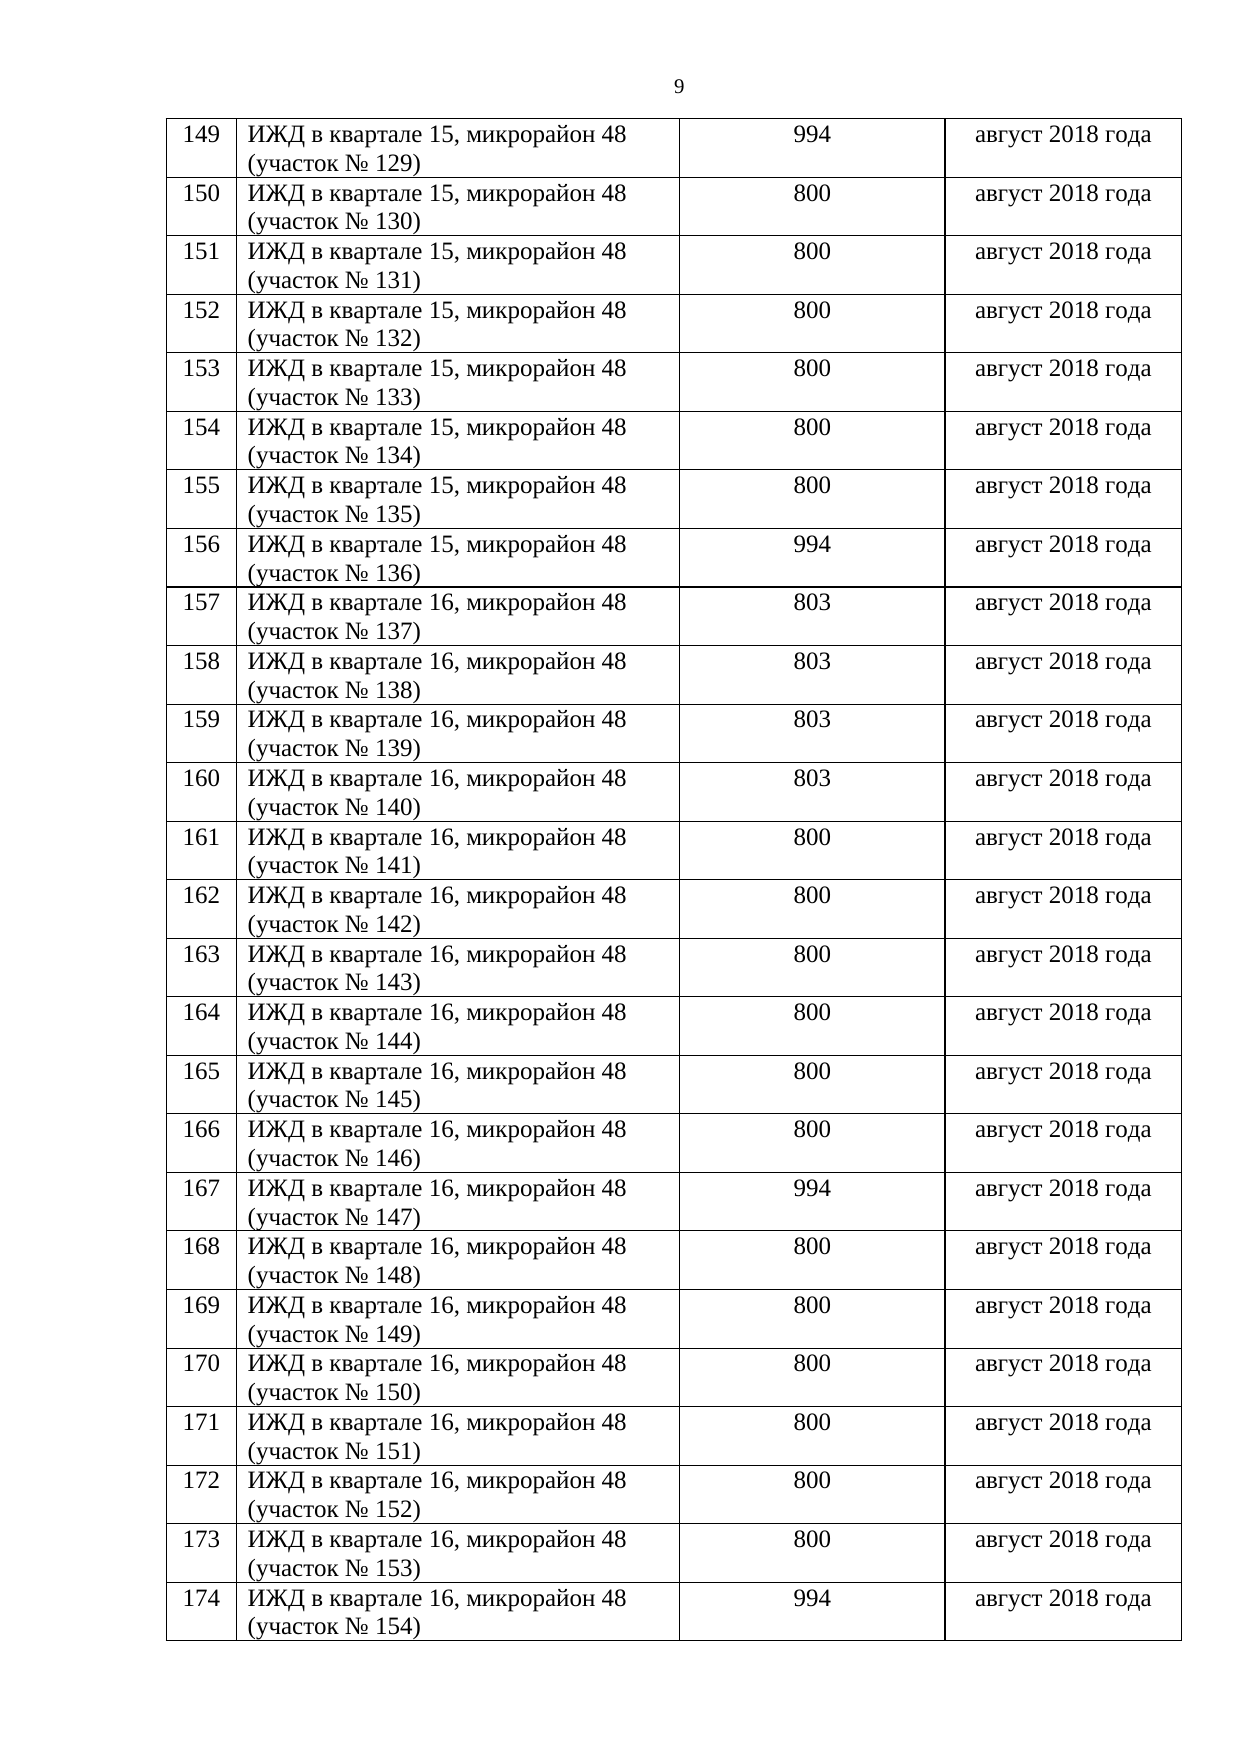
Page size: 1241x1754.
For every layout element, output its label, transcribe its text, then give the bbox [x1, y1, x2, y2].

table_cell ИЖД в квартале 16, микрорайон 48 (участок № 153) [237, 1524, 679, 1582]
table_cell ИЖД в квартале 16, микрорайон 48 (участок № 137) [237, 588, 679, 645]
table_cell август 2018 года [946, 822, 1181, 879]
table_cell 170 [167, 1349, 236, 1406]
table_cell 166 [167, 1114, 236, 1172]
table_cell 800 [680, 1524, 944, 1582]
table_cell 150 [167, 178, 236, 235]
table_cell 800 [680, 1056, 944, 1113]
table_cell 151 [167, 236, 236, 294]
table_cell 157 [167, 588, 236, 645]
table_cell август 2018 года [946, 470, 1181, 528]
table_cell ИЖД в квартале 16, микрорайон 48 (участок № 146) [237, 1114, 679, 1172]
table_cell 800 [680, 880, 944, 938]
table_cell август 2018 года [946, 1349, 1181, 1406]
table_header 149 [167, 119, 236, 177]
table_cell август 2018 года [946, 1114, 1181, 1172]
table_cell ИЖД в квартале 16, микрорайон 48 (участок № 148) [237, 1231, 679, 1289]
table_cell ИЖД в квартале 16, микрорайон 48 (участок № 154) [237, 1583, 679, 1640]
table_cell 165 [167, 1056, 236, 1113]
table_cell август 2018 года [946, 1407, 1181, 1464]
table_cell 803 [680, 763, 944, 821]
table_cell ИЖД в квартале 15, микрорайон 48 (участок № 136) [237, 529, 679, 586]
table_cell 168 [167, 1231, 236, 1289]
table_header 994 [680, 119, 944, 177]
table_cell 803 [680, 588, 944, 645]
table_cell ИЖД в квартале 16, микрорайон 48 (участок № 145) [237, 1056, 679, 1113]
table_cell август 2018 года [946, 705, 1181, 762]
table_cell август 2018 года [946, 295, 1181, 352]
table_cell 800 [680, 1349, 944, 1406]
table_cell 800 [680, 412, 944, 469]
table_cell 154 [167, 412, 236, 469]
table_cell ИЖД в квартале 16, микрорайон 48 (участок № 140) [237, 763, 679, 821]
table_cell 800 [680, 295, 944, 352]
table_cell август 2018 года [946, 1231, 1181, 1289]
table_cell 169 [167, 1290, 236, 1347]
table_cell август 2018 года [946, 1056, 1181, 1113]
table_cell 800 [680, 822, 944, 879]
table_cell ИЖД в квартале 16, микрорайон 48 (участок № 149) [237, 1290, 679, 1347]
table_cell ИЖД в квартале 16, микрорайон 48 (участок № 143) [237, 939, 679, 996]
table_cell ИЖД в квартале 16, микрорайон 48 (участок № 147) [237, 1173, 679, 1230]
table_cell ИЖД в квартале 16, микрорайон 48 (участок № 141) [237, 822, 679, 879]
table_cell ИЖД в квартале 15, микрорайон 48 (участок № 134) [237, 412, 679, 469]
table_cell ИЖД в квартале 15, микрорайон 48 (участок № 133) [237, 353, 679, 411]
table_cell 800 [680, 236, 944, 294]
table_cell август 2018 года [946, 1290, 1181, 1347]
table_cell ИЖД в квартале 16, микрорайон 48 (участок № 152) [237, 1466, 679, 1523]
table_cell 171 [167, 1407, 236, 1464]
table_cell 800 [680, 1290, 944, 1347]
table_cell ИЖД в квартале 16, микрорайон 48 (участок № 138) [237, 646, 679, 703]
table_cell август 2018 года [946, 588, 1181, 645]
table_cell 162 [167, 880, 236, 938]
table_cell август 2018 года [946, 1583, 1181, 1640]
table_cell 160 [167, 763, 236, 821]
table_cell август 2018 года [946, 353, 1181, 411]
table_cell август 2018 года [946, 529, 1181, 586]
table_cell 174 [167, 1583, 236, 1640]
table_cell 800 [680, 178, 944, 235]
table_cell 156 [167, 529, 236, 586]
table_cell ИЖД в квартале 15, микрорайон 48 (участок № 135) [237, 470, 679, 528]
table_cell ИЖД в квартале 16, микрорайон 48 (участок № 151) [237, 1407, 679, 1464]
table_cell ИЖД в квартале 16, микрорайон 48 (участок № 144) [237, 997, 679, 1055]
table_header ИЖД в квартале 15, микрорайон 48 (участок № 129) [237, 119, 679, 177]
table_cell 800 [680, 1407, 944, 1464]
table_cell август 2018 года [946, 997, 1181, 1055]
table_cell 172 [167, 1466, 236, 1523]
table_cell 800 [680, 1466, 944, 1523]
table_cell ИЖД в квартале 16, микрорайон 48 (участок № 142) [237, 880, 679, 938]
table_cell 994 [680, 529, 944, 586]
table_cell ИЖД в квартале 16, микрорайон 48 (участок № 139) [237, 705, 679, 762]
table_cell 994 [680, 1173, 944, 1230]
table_cell август 2018 года [946, 1524, 1181, 1582]
table_cell ИЖД в квартале 16, микрорайон 48 (участок № 150) [237, 1349, 679, 1406]
table_cell 800 [680, 353, 944, 411]
table_cell август 2018 года [946, 236, 1181, 294]
table_cell 159 [167, 705, 236, 762]
table_cell август 2018 года [946, 880, 1181, 938]
table_cell 800 [680, 1231, 944, 1289]
table_cell 161 [167, 822, 236, 879]
table_cell август 2018 года [946, 1466, 1181, 1523]
table_cell август 2018 года [946, 412, 1181, 469]
table_cell август 2018 года [946, 646, 1181, 703]
table_cell 803 [680, 646, 944, 703]
table_cell 800 [680, 997, 944, 1055]
table_cell 152 [167, 295, 236, 352]
table_cell август 2018 года [946, 1173, 1181, 1230]
table_cell 994 [680, 1583, 944, 1640]
table_cell август 2018 года [946, 178, 1181, 235]
table_header август 2018 года [946, 119, 1181, 177]
table_cell 164 [167, 997, 236, 1055]
table_cell 800 [680, 470, 944, 528]
table_cell ИЖД в квартале 15, микрорайон 48 (участок № 130) [237, 178, 679, 235]
table_cell 800 [680, 1114, 944, 1172]
table_cell 163 [167, 939, 236, 996]
table_cell август 2018 года [946, 763, 1181, 821]
table_cell 167 [167, 1173, 236, 1230]
table_cell ИЖД в квартале 15, микрорайон 48 (участок № 132) [237, 295, 679, 352]
table_cell август 2018 года [946, 939, 1181, 996]
table_cell ИЖД в квартале 15, микрорайон 48 (участок № 131) [237, 236, 679, 294]
table_cell 153 [167, 353, 236, 411]
table_cell 158 [167, 646, 236, 703]
table_cell 803 [680, 705, 944, 762]
table_cell 155 [167, 470, 236, 528]
table_cell 173 [167, 1524, 236, 1582]
table_cell 800 [680, 939, 944, 996]
